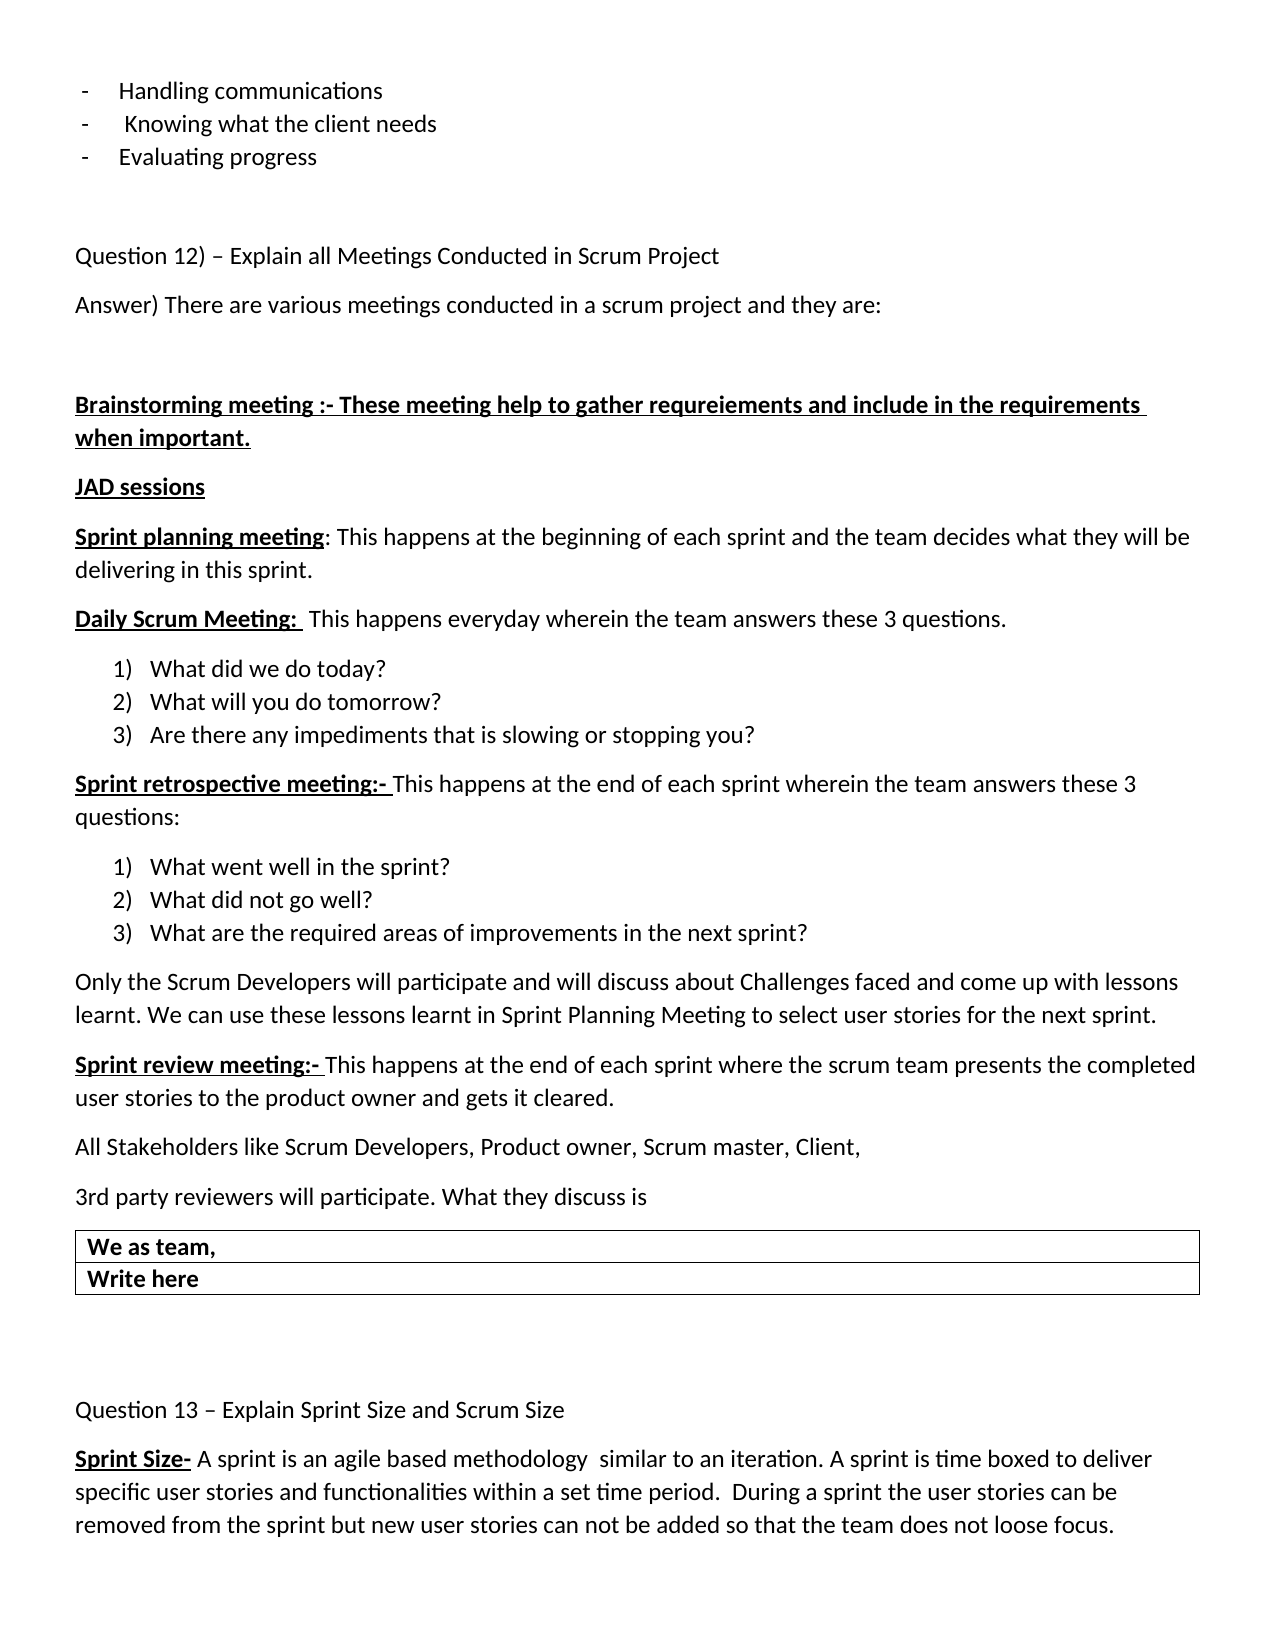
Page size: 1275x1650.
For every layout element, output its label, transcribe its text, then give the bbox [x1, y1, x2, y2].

text Daily Scrum Meeting: This happens everyday wherein the team answers these 3 questions. [75, 603, 1200, 634]
list What are the required areas of improvements in the next sprint? [112, 917, 1200, 947]
list Handling communications [81, 75, 1200, 106]
list What did not go well? [112, 884, 1200, 914]
text Sprint Size- A sprint is an agile based methodology similar to an iteration. A sprint is time boxed to deliver specific user stories and functionalities within a set time period. During a sprint the user stories can be removed from the sprint but new user stories can not be added so that the team does not loose focus. [75, 1443, 1200, 1540]
list Evaluating progress [81, 141, 1200, 171]
table_header We as team, [76, 1231, 1199, 1262]
text Question 13 – Explain Sprint Size and Scrum Size [75, 1394, 1200, 1424]
table_cell Write here [76, 1263, 1199, 1293]
text Sprint review meeting:- This happens at the end of each sprint where the scrum team presents the completed user stories to the product owner and gets it cleared. [75, 1049, 1200, 1112]
text Sprint retrospective meeting:- This happens at the end of each sprint wherein the team answers these 3 questions: [75, 768, 1200, 832]
text Brainstorming meeting :- These meeting help to gather requreiements and include in the requirements when important. [75, 389, 1200, 452]
list Are there any impediments that is slowing or stopping you? [112, 719, 1200, 749]
text Answer) There are various meetings conducted in a scrum project and they are: [75, 289, 1200, 320]
text JAD sessions [75, 471, 1200, 502]
text 3rd party reviewers will participate. What they discuss is [75, 1181, 1200, 1211]
text All Stakeholders like Scrum Developers, Product owner, Scrum master, Client, [75, 1131, 1200, 1162]
list Knowing what the client needs [81, 108, 1200, 138]
text Sprint planning meeting: This happens at the beginning of each sprint and the team decides what they will be delivering in this sprint. [75, 521, 1200, 584]
list What will you do tomorrow? [112, 686, 1200, 716]
text Question 12) – Explain all Meetings Conducted in Scrum Project [75, 240, 1200, 271]
list What did we do today? [112, 653, 1200, 683]
list What went well in the sprint? [112, 851, 1200, 881]
text Only the Scrum Developers will participate and will discuss about Challenges faced and come up with lessons learnt. We can use these lessons learnt in Sprint Planning Meeting to select user stories for the next sprint. [75, 966, 1200, 1030]
